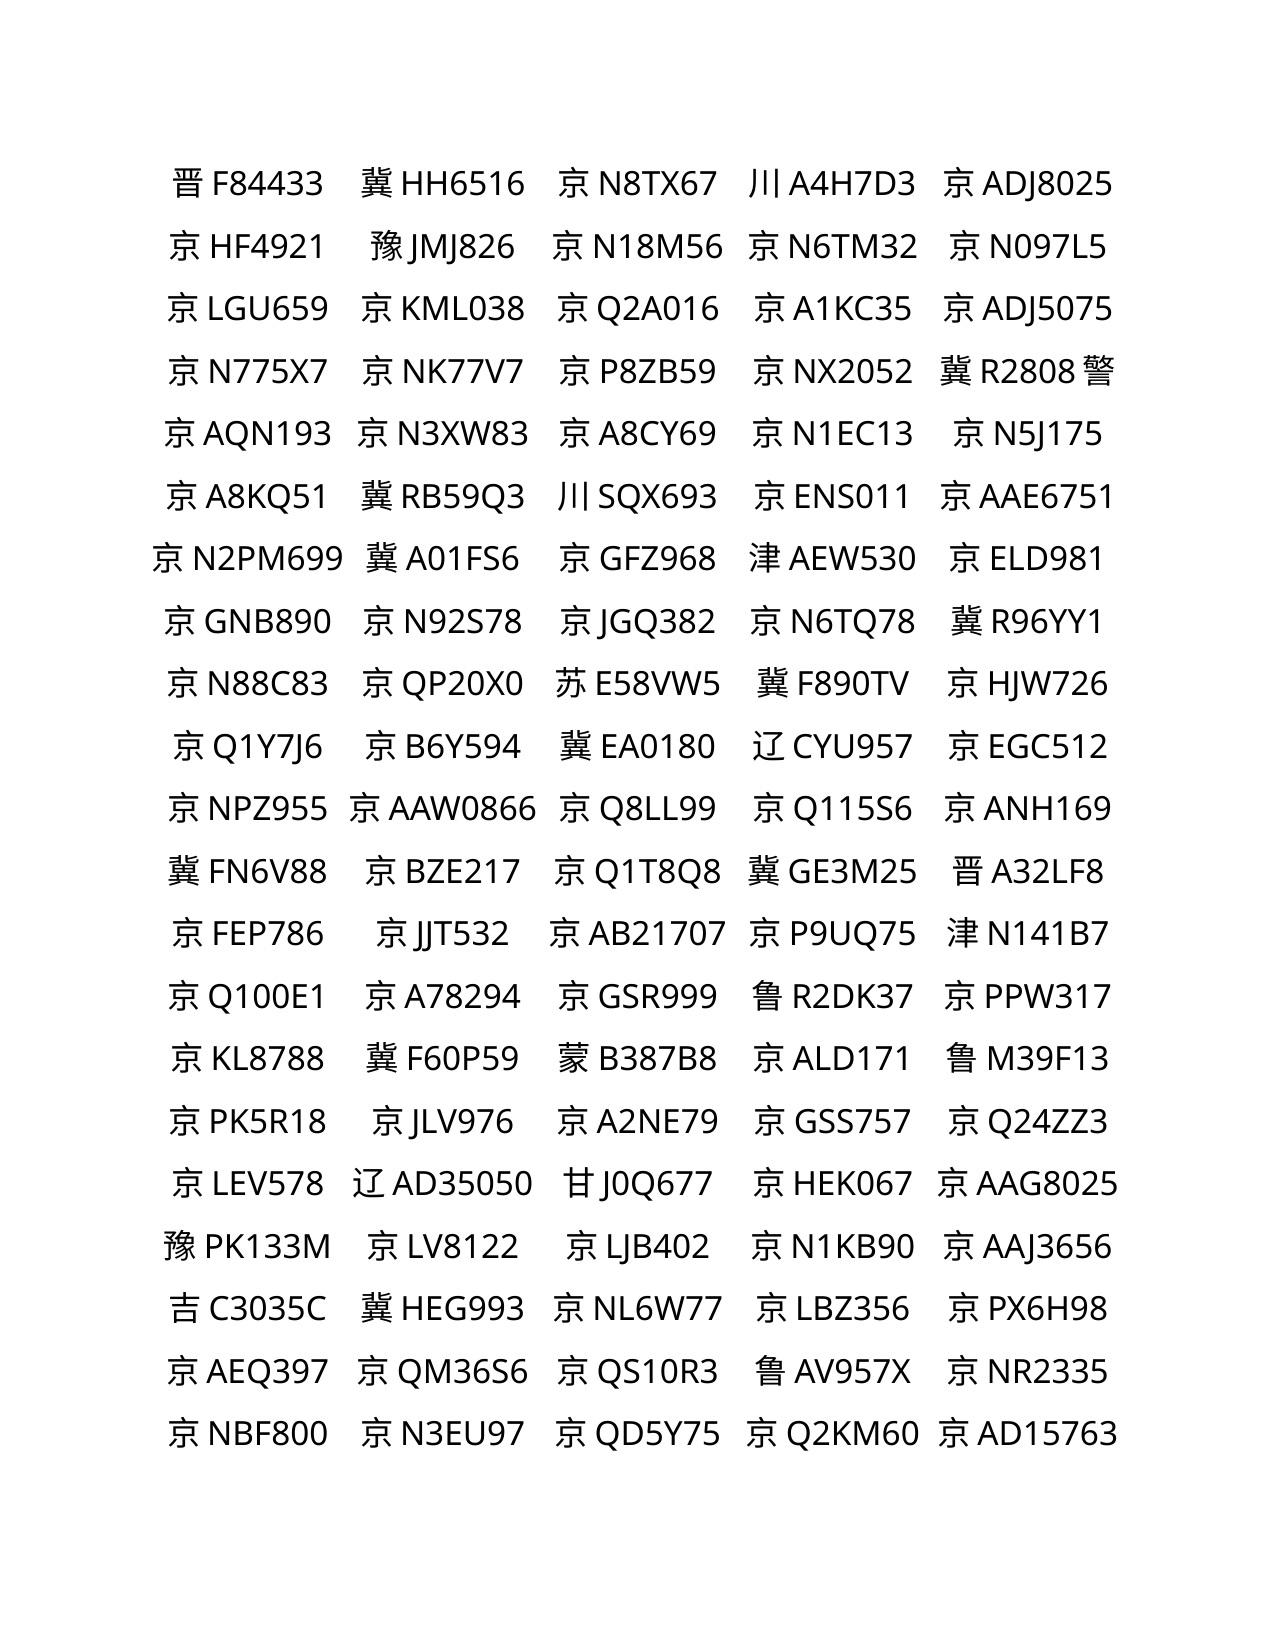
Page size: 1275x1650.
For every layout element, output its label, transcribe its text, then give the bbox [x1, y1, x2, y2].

table_cell 京A78294 [345, 963, 540, 1025]
table_cell 京JGQ382 [540, 588, 735, 650]
table_cell 京Q24ZZ3 [930, 1088, 1125, 1150]
table_cell 川A4H7D3 [735, 150, 930, 212]
table_cell 京A8KQ51 [150, 463, 345, 525]
table_cell 京GNB890 [150, 588, 345, 650]
table_cell 京LEV578 [150, 1150, 345, 1212]
table_cell 豫PK133M [150, 1213, 345, 1275]
table_cell 京NBF800 [150, 1400, 345, 1462]
table_cell 辽CYU957 [735, 713, 930, 775]
table_cell 京AB21707 [540, 900, 735, 962]
table_cell 京JJT532 [345, 900, 540, 962]
table_cell 晋F84433 [150, 150, 345, 212]
table_cell 京LBZ356 [735, 1275, 930, 1337]
table_cell 京N18M56 [540, 213, 735, 275]
table_cell 京Q115S6 [735, 775, 930, 837]
table_cell 京N6TQ78 [735, 588, 930, 650]
table_cell 苏E58VW5 [540, 650, 735, 712]
table_cell 冀R96YY1 [930, 588, 1125, 650]
table_cell 京N3XW83 [345, 400, 540, 462]
table_cell 京GSS757 [735, 1088, 930, 1150]
table_cell 京N1EC13 [735, 400, 930, 462]
table_cell 冀EA0180 [540, 713, 735, 775]
table_cell 京B6Y594 [345, 713, 540, 775]
table_cell 京N92S78 [345, 588, 540, 650]
table_cell 京NR2335 [930, 1338, 1125, 1400]
table_cell 甘J0Q677 [540, 1150, 735, 1212]
table_cell 鲁R2DK37 [735, 963, 930, 1025]
table_cell 京AAJ3656 [930, 1213, 1125, 1275]
table_cell 京ADJ8025 [930, 150, 1125, 212]
table_cell 冀F60P59 [345, 1025, 540, 1087]
table_cell 京QS10R3 [540, 1338, 735, 1400]
table_cell 京HF4921 [150, 213, 345, 275]
table_cell 京AAG8025 [930, 1150, 1125, 1212]
table_cell 京HJW726 [930, 650, 1125, 712]
table_cell 京QD5Y75 [540, 1400, 735, 1462]
table_cell 京NK77V7 [345, 338, 540, 400]
table_cell 津N141B7 [930, 900, 1125, 962]
table_cell 京NX2052 [735, 338, 930, 400]
table_cell 京Q2KM60 [735, 1400, 930, 1462]
table_cell 京ANH169 [930, 775, 1125, 837]
table_cell 蒙B387B8 [540, 1025, 735, 1087]
table_cell 鲁M39F13 [930, 1025, 1125, 1087]
table_cell 京PX6H98 [930, 1275, 1125, 1337]
table_cell 津AEW530 [735, 525, 930, 587]
table_cell 冀HH6516 [345, 150, 540, 212]
table_cell 京A2NE79 [540, 1088, 735, 1150]
table_cell 京N2PM699 [150, 525, 345, 587]
table_cell 京N5J175 [930, 400, 1125, 462]
table_cell 京BZE217 [345, 838, 540, 900]
table_cell 冀GE3M25 [735, 838, 930, 900]
table_cell 晋A32LF8 [930, 838, 1125, 900]
table_cell 京Q1T8Q8 [540, 838, 735, 900]
table_cell 京GSR999 [540, 963, 735, 1025]
table_cell 鲁AV957X [735, 1338, 930, 1400]
table_cell 冀F890TV [735, 650, 930, 712]
table_cell 京PPW317 [930, 963, 1125, 1025]
table_cell 京N3EU97 [345, 1400, 540, 1462]
table_cell 京PK5R18 [150, 1088, 345, 1150]
table_cell 京Q1Y7J6 [150, 713, 345, 775]
table_cell 京P9UQ75 [735, 900, 930, 962]
table_cell 京LV8122 [345, 1213, 540, 1275]
table_cell 京KML038 [345, 275, 540, 337]
table_cell 京ADJ5075 [930, 275, 1125, 337]
table_cell 京EGC512 [930, 713, 1125, 775]
table_cell 京LJB402 [540, 1213, 735, 1275]
table_cell 京AEQ397 [150, 1338, 345, 1400]
table_cell 京A1KC35 [735, 275, 930, 337]
table_cell 京Q8LL99 [540, 775, 735, 837]
table_cell 京QM36S6 [345, 1338, 540, 1400]
table_cell 京Q2A016 [540, 275, 735, 337]
table_cell 川SQX693 [540, 463, 735, 525]
table_cell 京JLV976 [345, 1088, 540, 1150]
table_cell 京N8TX67 [540, 150, 735, 212]
table_cell 冀HEG993 [345, 1275, 540, 1337]
table_cell 京LGU659 [150, 275, 345, 337]
table_cell 京FEP786 [150, 900, 345, 962]
table_cell 京AAE6751 [930, 463, 1125, 525]
table_cell 冀R2808警 [930, 338, 1125, 400]
table_cell 京GFZ968 [540, 525, 735, 587]
table_cell 京AD15763 [930, 1400, 1125, 1462]
table_cell 冀RB59Q3 [345, 463, 540, 525]
table_cell 京AAW0866 [345, 775, 540, 837]
table_cell 京P8ZB59 [540, 338, 735, 400]
table_cell 京NL6W77 [540, 1275, 735, 1337]
table_cell 京ELD981 [930, 525, 1125, 587]
table_cell 吉C3035C [150, 1275, 345, 1337]
table_cell 京N775X7 [150, 338, 345, 400]
table_cell 京KL8788 [150, 1025, 345, 1087]
table_cell 京HEK067 [735, 1150, 930, 1212]
table_cell 京N88C83 [150, 650, 345, 712]
table_cell 京A8CY69 [540, 400, 735, 462]
table_cell 京N6TM32 [735, 213, 930, 275]
table_cell 京NPZ955 [150, 775, 345, 837]
table_cell 豫JMJ826 [345, 213, 540, 275]
table_cell 冀FN6V88 [150, 838, 345, 900]
table_cell 京QP20X0 [345, 650, 540, 712]
table_cell 辽AD35050 [345, 1150, 540, 1212]
table_cell 京N1KB90 [735, 1213, 930, 1275]
table_cell 京Q100E1 [150, 963, 345, 1025]
table_cell 京ENS011 [735, 463, 930, 525]
table_cell 京ALD171 [735, 1025, 930, 1087]
table_cell 京N097L5 [930, 213, 1125, 275]
table_cell 京AQN193 [150, 400, 345, 462]
table_cell 冀A01FS6 [345, 525, 540, 587]
